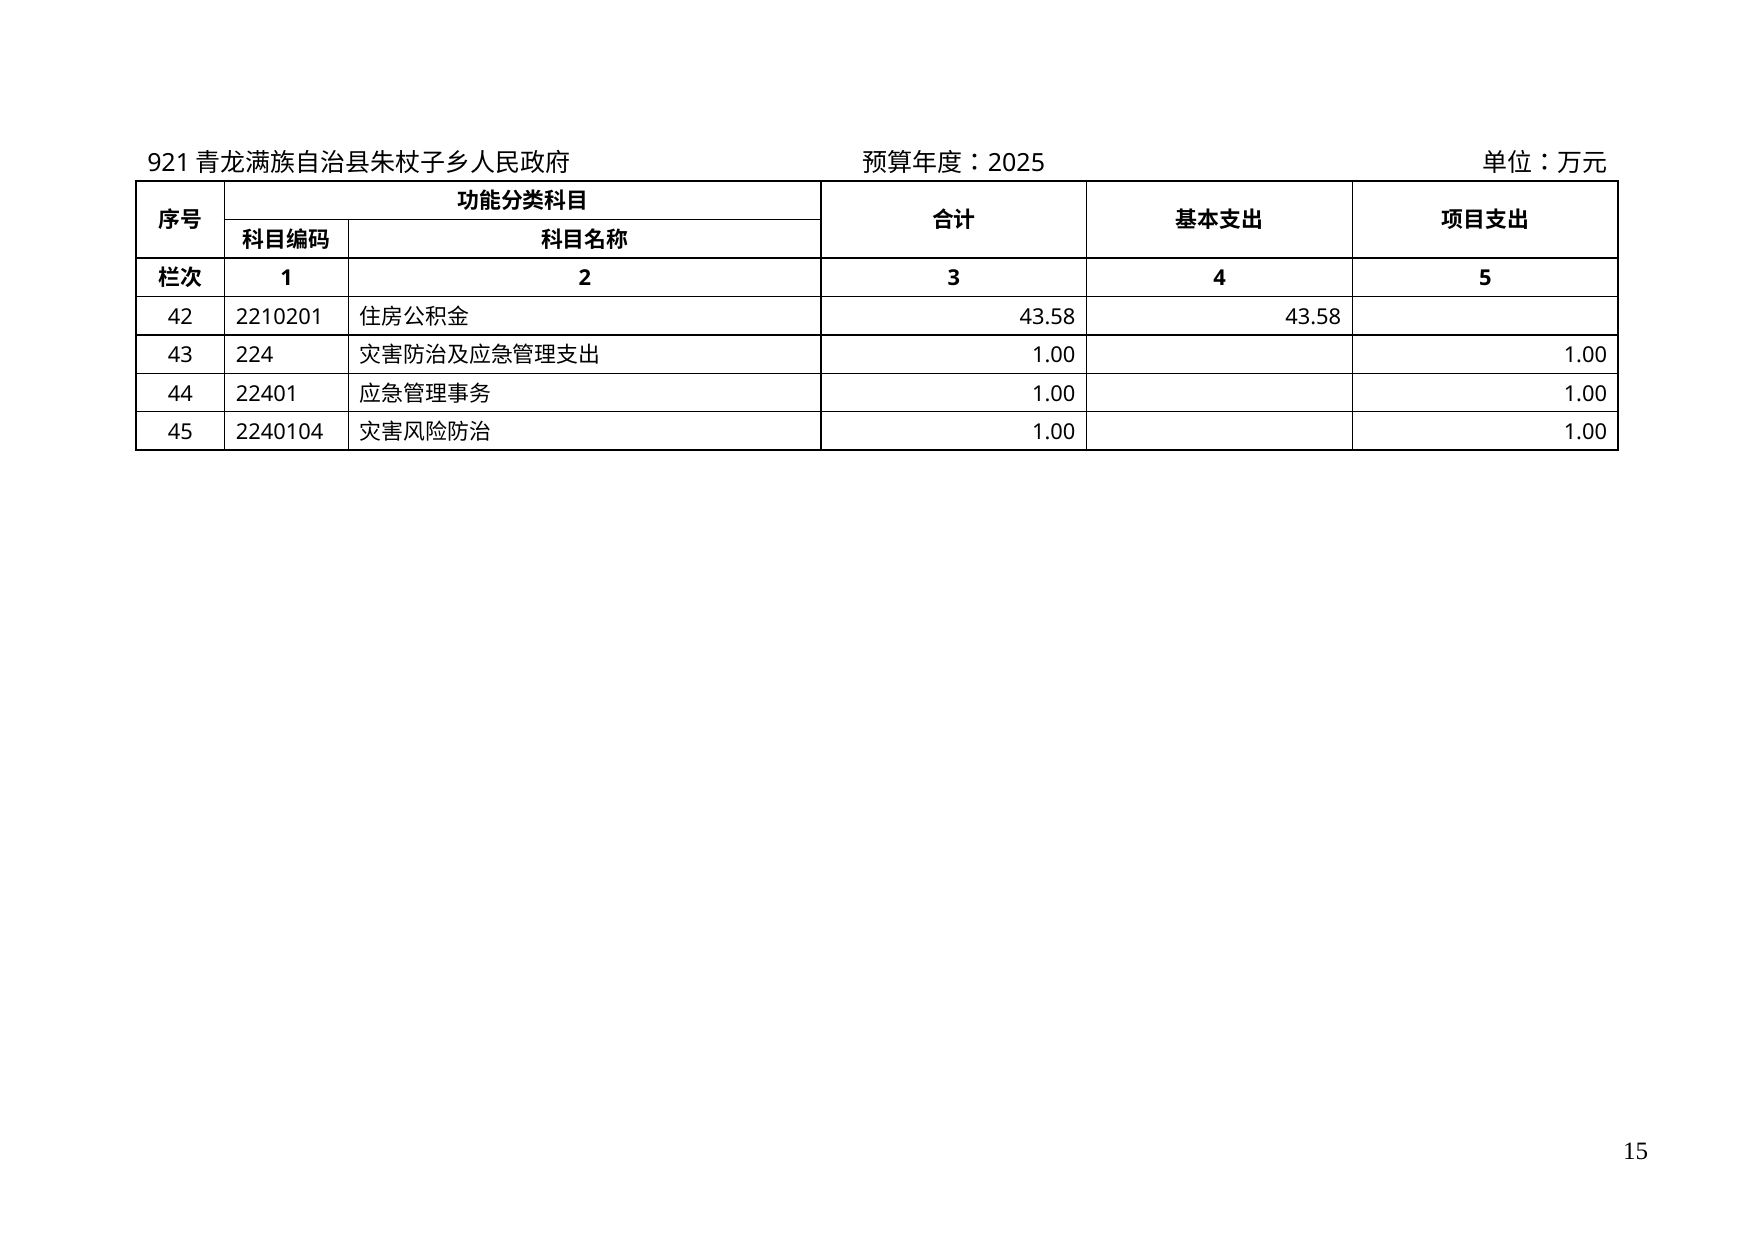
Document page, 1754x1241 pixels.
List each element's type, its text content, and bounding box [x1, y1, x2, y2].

table_cell 43.58 [822, 297, 1086, 334]
table_cell 灾害防治及应急管理支出 [349, 336, 820, 372]
table_cell [1353, 297, 1617, 334]
table_cell 1.00 [822, 374, 1086, 411]
table_cell 序号 [137, 182, 224, 257]
table_cell 44 [137, 374, 224, 411]
table_cell 1.00 [822, 412, 1086, 449]
table_cell 224 [225, 336, 348, 372]
table_header 预算年度：2025 [822, 143, 1086, 180]
table_cell 1.00 [1353, 412, 1617, 449]
table_cell 1.00 [1353, 336, 1617, 372]
table_cell 项目支出 [1353, 182, 1617, 257]
table_cell 1.00 [1353, 374, 1617, 411]
table_cell 科目编码 [225, 220, 348, 257]
table_cell 45 [137, 412, 224, 449]
table_cell 2240104 [225, 412, 348, 449]
table_cell 科目名称 [349, 220, 820, 257]
table_header 921青龙满族自治县朱杖子乡人民政府 [137, 143, 820, 180]
table_cell 应急管理事务 [349, 374, 820, 411]
table_cell 功能分类科目 [225, 182, 820, 219]
table_cell 1.00 [822, 336, 1086, 372]
table_cell [1087, 412, 1352, 449]
table_cell 43 [137, 336, 224, 372]
table_cell 22401 [225, 374, 348, 411]
table_cell 43.58 [1087, 297, 1352, 334]
table_cell 基本支出 [1087, 182, 1352, 257]
table_cell 2 [349, 259, 820, 296]
table_header 单位：万元 [1087, 143, 1617, 180]
table_cell 合计 [822, 182, 1086, 257]
table_cell [1087, 336, 1352, 372]
table_cell 2210201 [225, 297, 348, 334]
table_cell 住房公积金 [349, 297, 820, 334]
table_cell [1087, 374, 1352, 411]
table_cell 1 [225, 259, 348, 296]
table_cell 4 [1087, 259, 1352, 296]
table_cell 灾害风险防治 [349, 412, 820, 449]
table_cell 栏次 [137, 259, 224, 296]
table_cell 5 [1353, 259, 1617, 296]
table_cell 3 [822, 259, 1086, 296]
table_cell 42 [137, 297, 224, 334]
